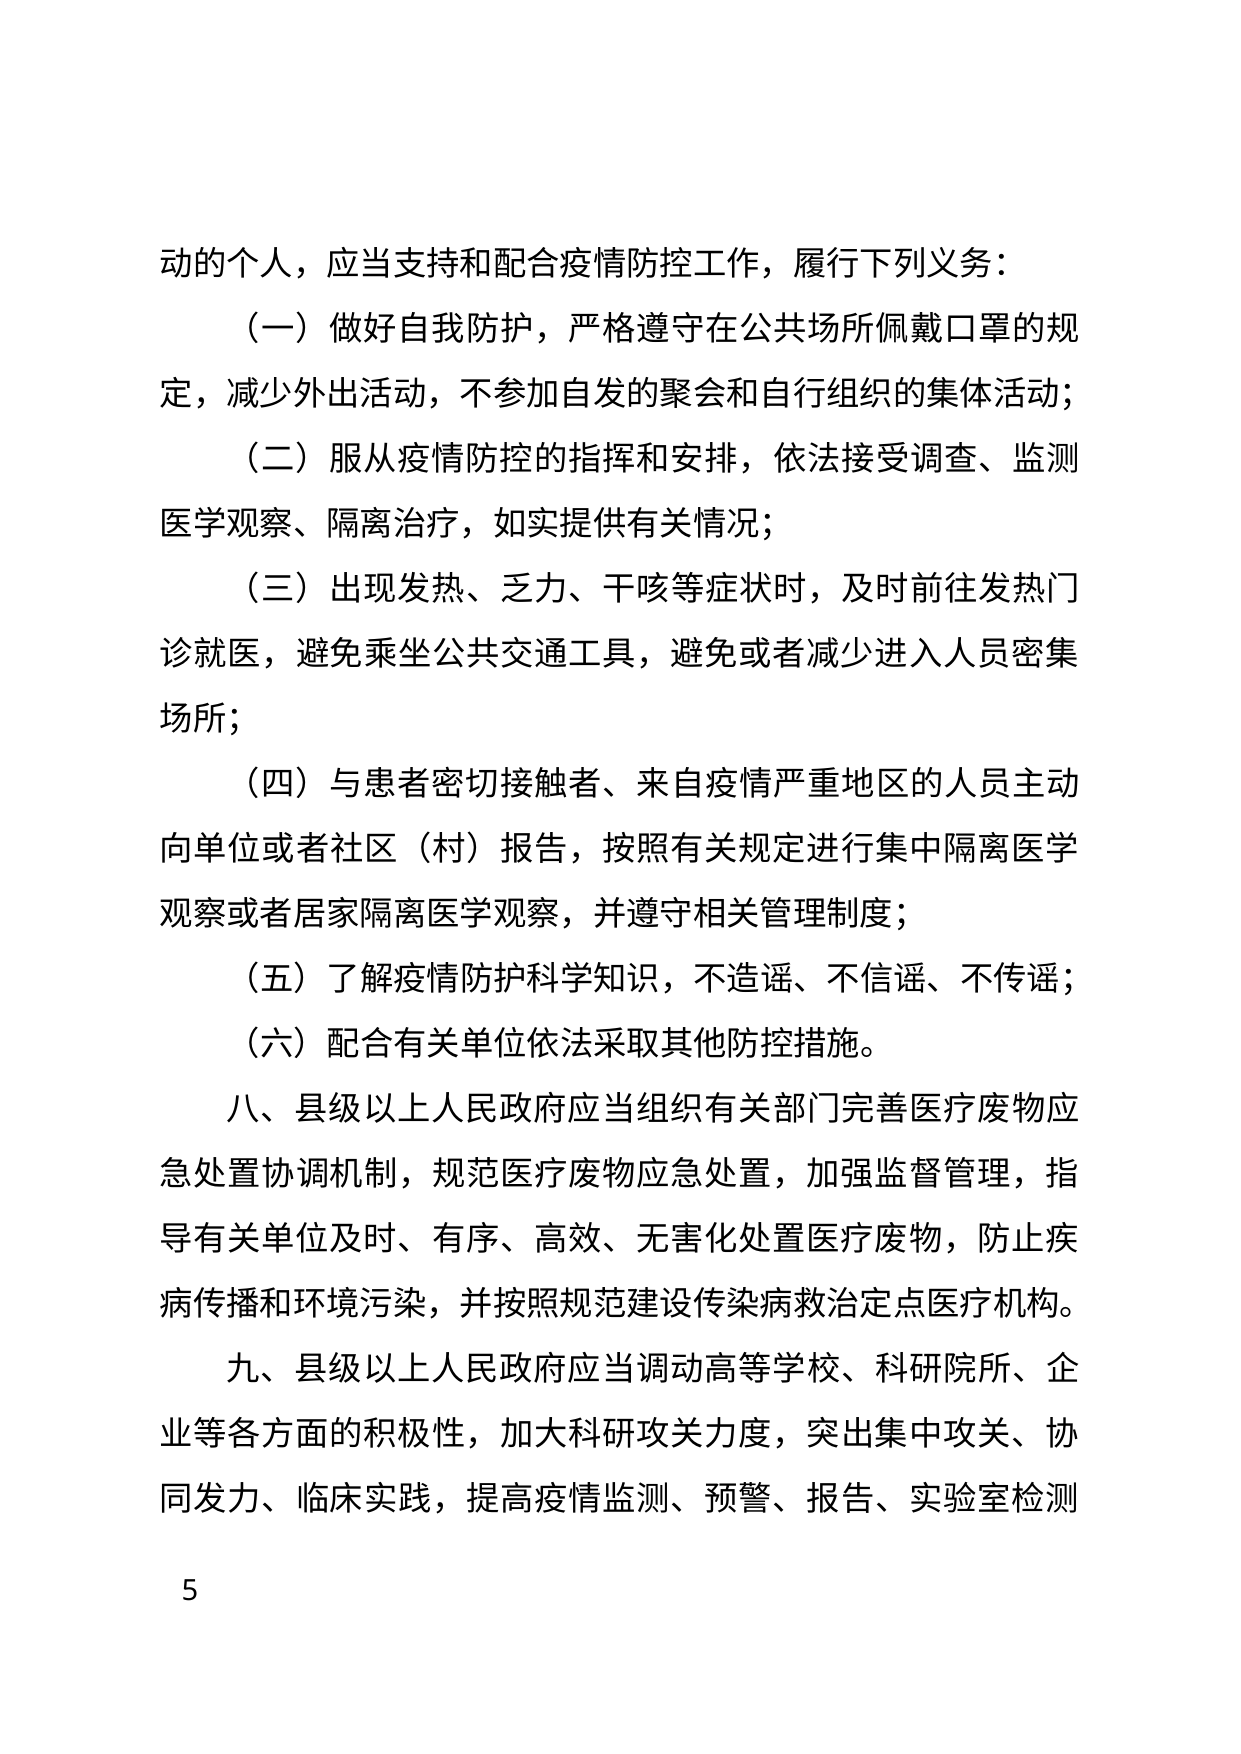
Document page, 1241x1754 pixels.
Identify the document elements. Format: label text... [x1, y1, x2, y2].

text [159, 1333, 1081, 1528]
text （三）出现发热、乏力、干咳等症状时，及时前往发热门诊就医，避免乘坐公共交通工具，避免或者减少进入人员密集场所； [159, 553, 1081, 748]
text （六）配合有关单位依法采取其他防控措施。 [159, 1008, 1081, 1073]
text 八、县级以上人民政府应当组织有关部门完善医疗废物应急处置协调机制，规范医疗废物应急处置，加强监督管理，指导有关单位及时、有序、高效、无害化处置医疗废物，防止疾病传播和环境污染，并按照规范建设传染病救治定点医疗机构。 [159, 1073, 1081, 1333]
text （四）与患者密切接触者、来自疫情严重地区的人员主动向单位或者社区（村）报告，按照有关规定进行集中隔离医学观察或者居家隔离医学观察，并遵守相关管理制度； [159, 748, 1081, 943]
text （五）了解疫情防护科学知识，不造谣、不信谣、不传谣； [159, 943, 1081, 1008]
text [159, 228, 1081, 293]
text （二）服从疫情防控的指挥和安排，依法接受调查、监测、医学观察、隔离治疗，如实提供有关情况； [159, 423, 1081, 553]
text （一）做好自我防护，严格遵守在公共场所佩戴口罩的规定，减少外出活动，不参加自发的聚会和自行组织的集体活动； [159, 293, 1081, 423]
